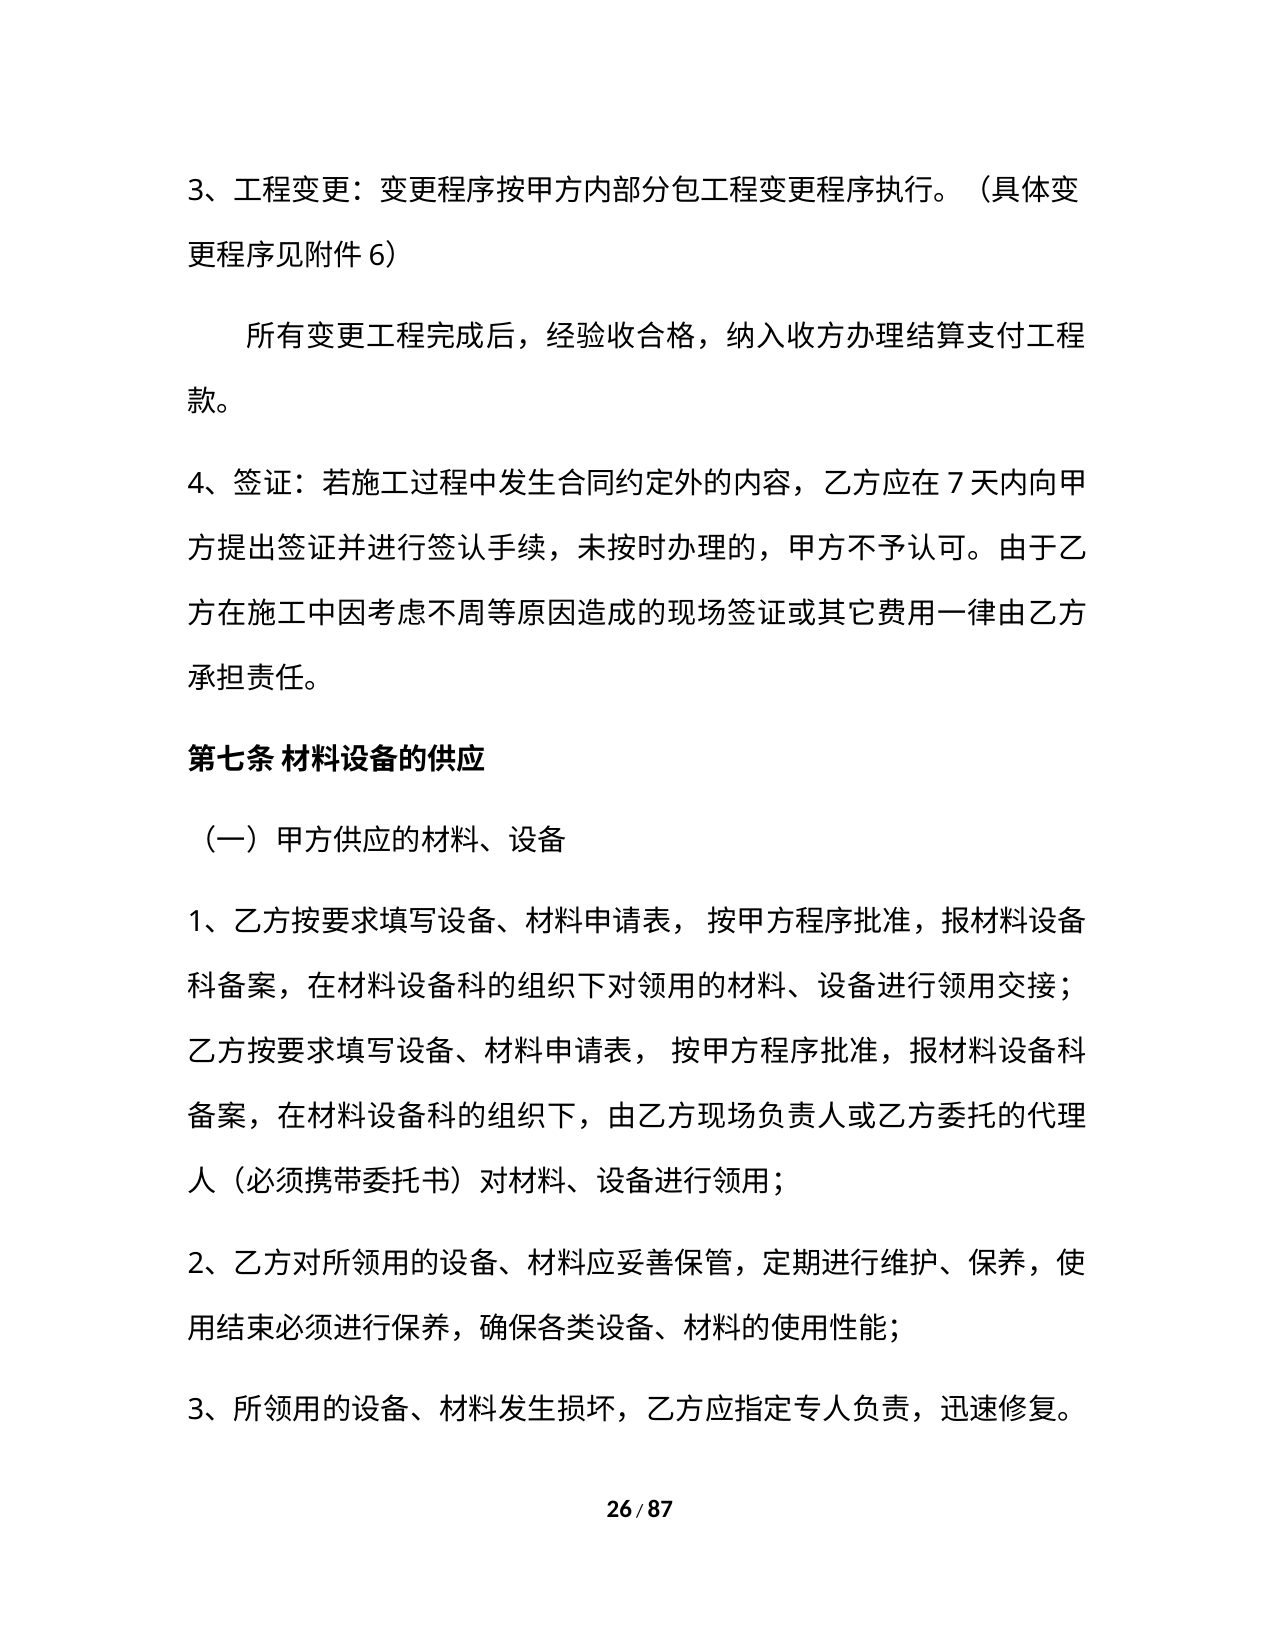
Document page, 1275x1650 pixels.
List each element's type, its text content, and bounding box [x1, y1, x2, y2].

text 4、签证：若施工过程中发生合同约定外的内容，乙方应在7天内向甲方提出签证并进行签认手续，未按时办理的，甲方不予认可。由于乙方在施工中因考虑不周等原因造成的现场签证或其它费用一律由乙方承担责任。 [187, 448, 1087, 708]
text 2、乙方对所领用的设备、材料应妥善保管，定期进行维护、保养，使用结束必须进行保养，确保各类设备、材料的使用性能； [187, 1228, 1087, 1358]
text 3、工程变更：变更程序按甲方内部分包工程变更程序执行。（具体变更程序见附件6） [187, 155, 1087, 285]
text 第七条 材料设备的供应 [187, 724, 1087, 789]
text （一）甲方供应的材料、设备 [187, 805, 1087, 870]
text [187, 1374, 1087, 1439]
text 所有变更工程完成后，经验收合格，纳入收方办理结算支付工程款。 [187, 302, 1087, 432]
text 1、乙方按要求填写设备、材料申请表， 按甲方程序批准，报材料设备科备案，在材料设备科的组织下对领用的材料、设备进行领用交接；乙方按要求填写设备、材料申请表， 按甲方程序批准，报材料设备科备案，在材料设备科的组织下，由乙方现场负责人或乙方委托的代理人（必须携带委托书）对材料、设备进行领用； [187, 887, 1087, 1212]
